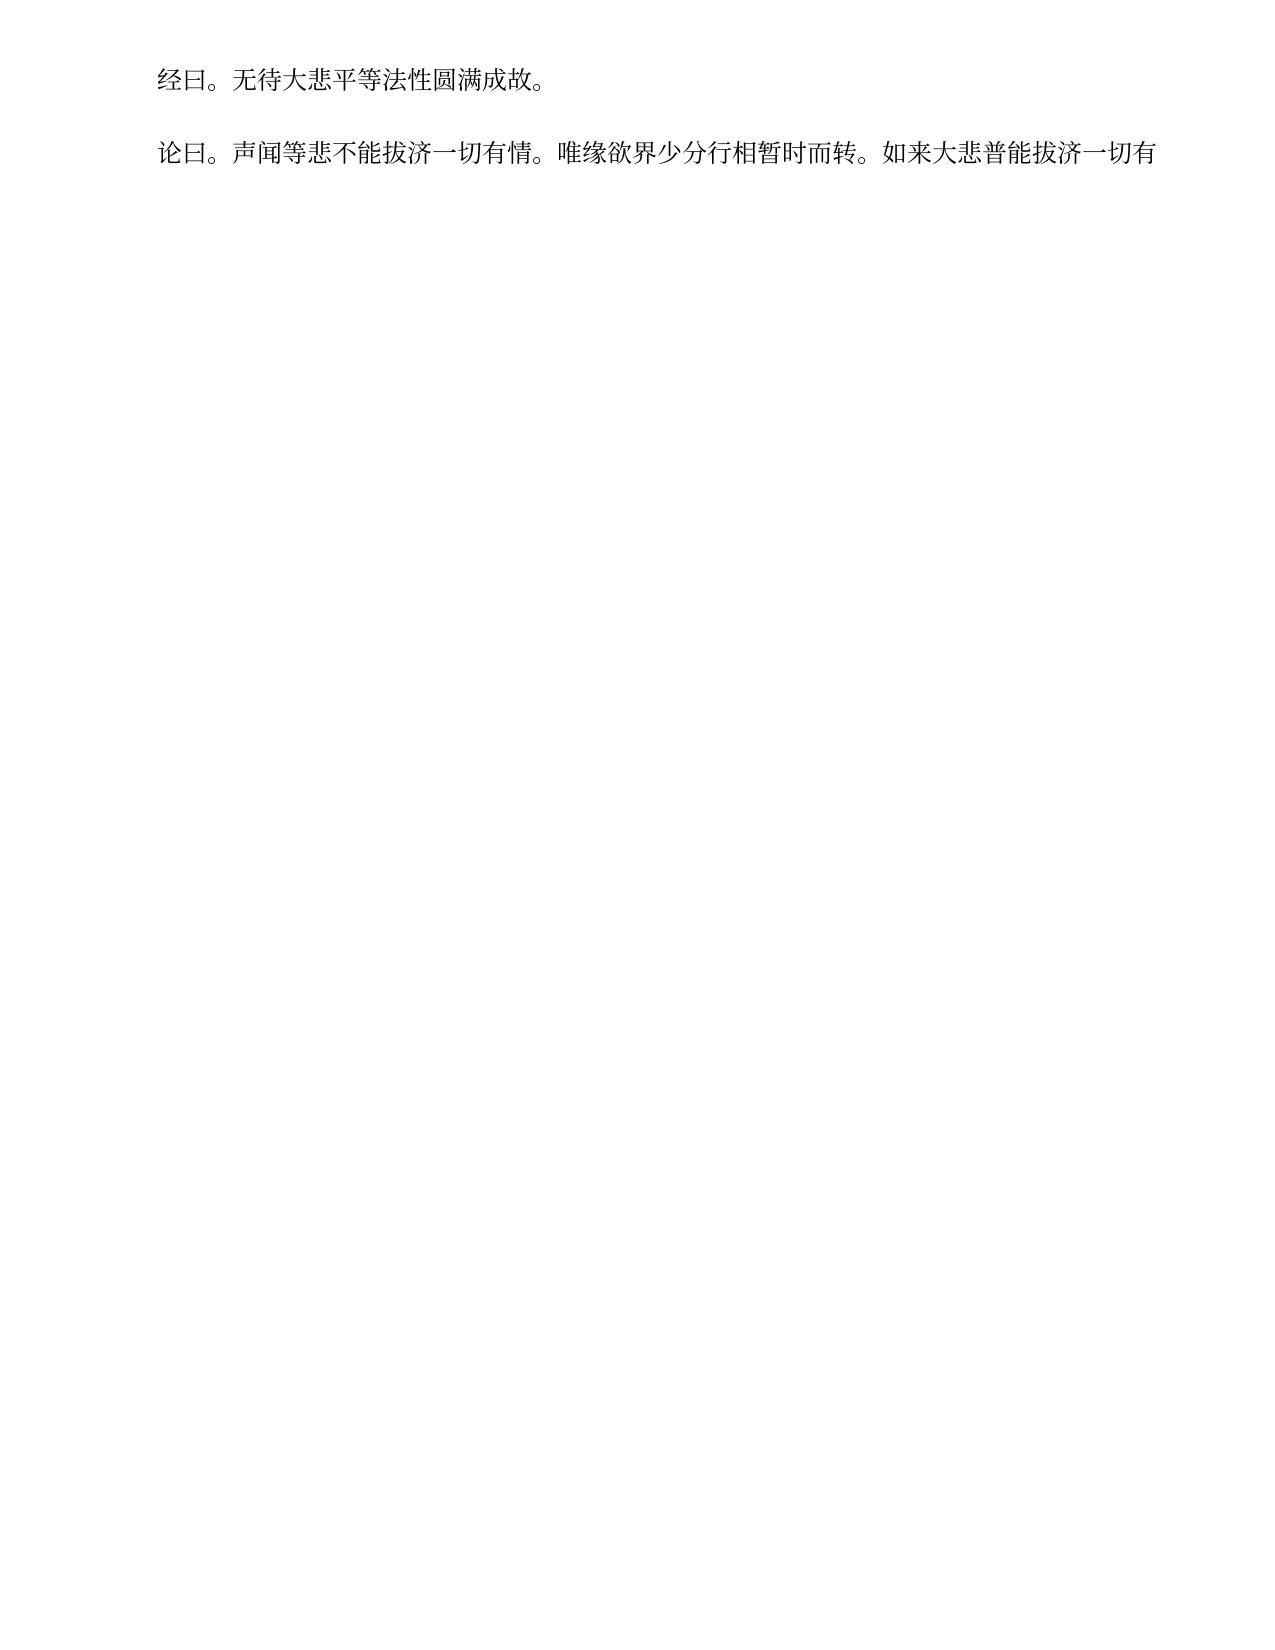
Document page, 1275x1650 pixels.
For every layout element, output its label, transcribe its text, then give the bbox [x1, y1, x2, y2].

text 经曰。无待大悲平等法性圆满成故。 [157, 60, 1208, 96]
text 论曰。声闻等悲不能拔济一切有情。唯缘欲界少分行相暂时而转。如来大悲普能拔济一切有 [157, 133, 1208, 169]
